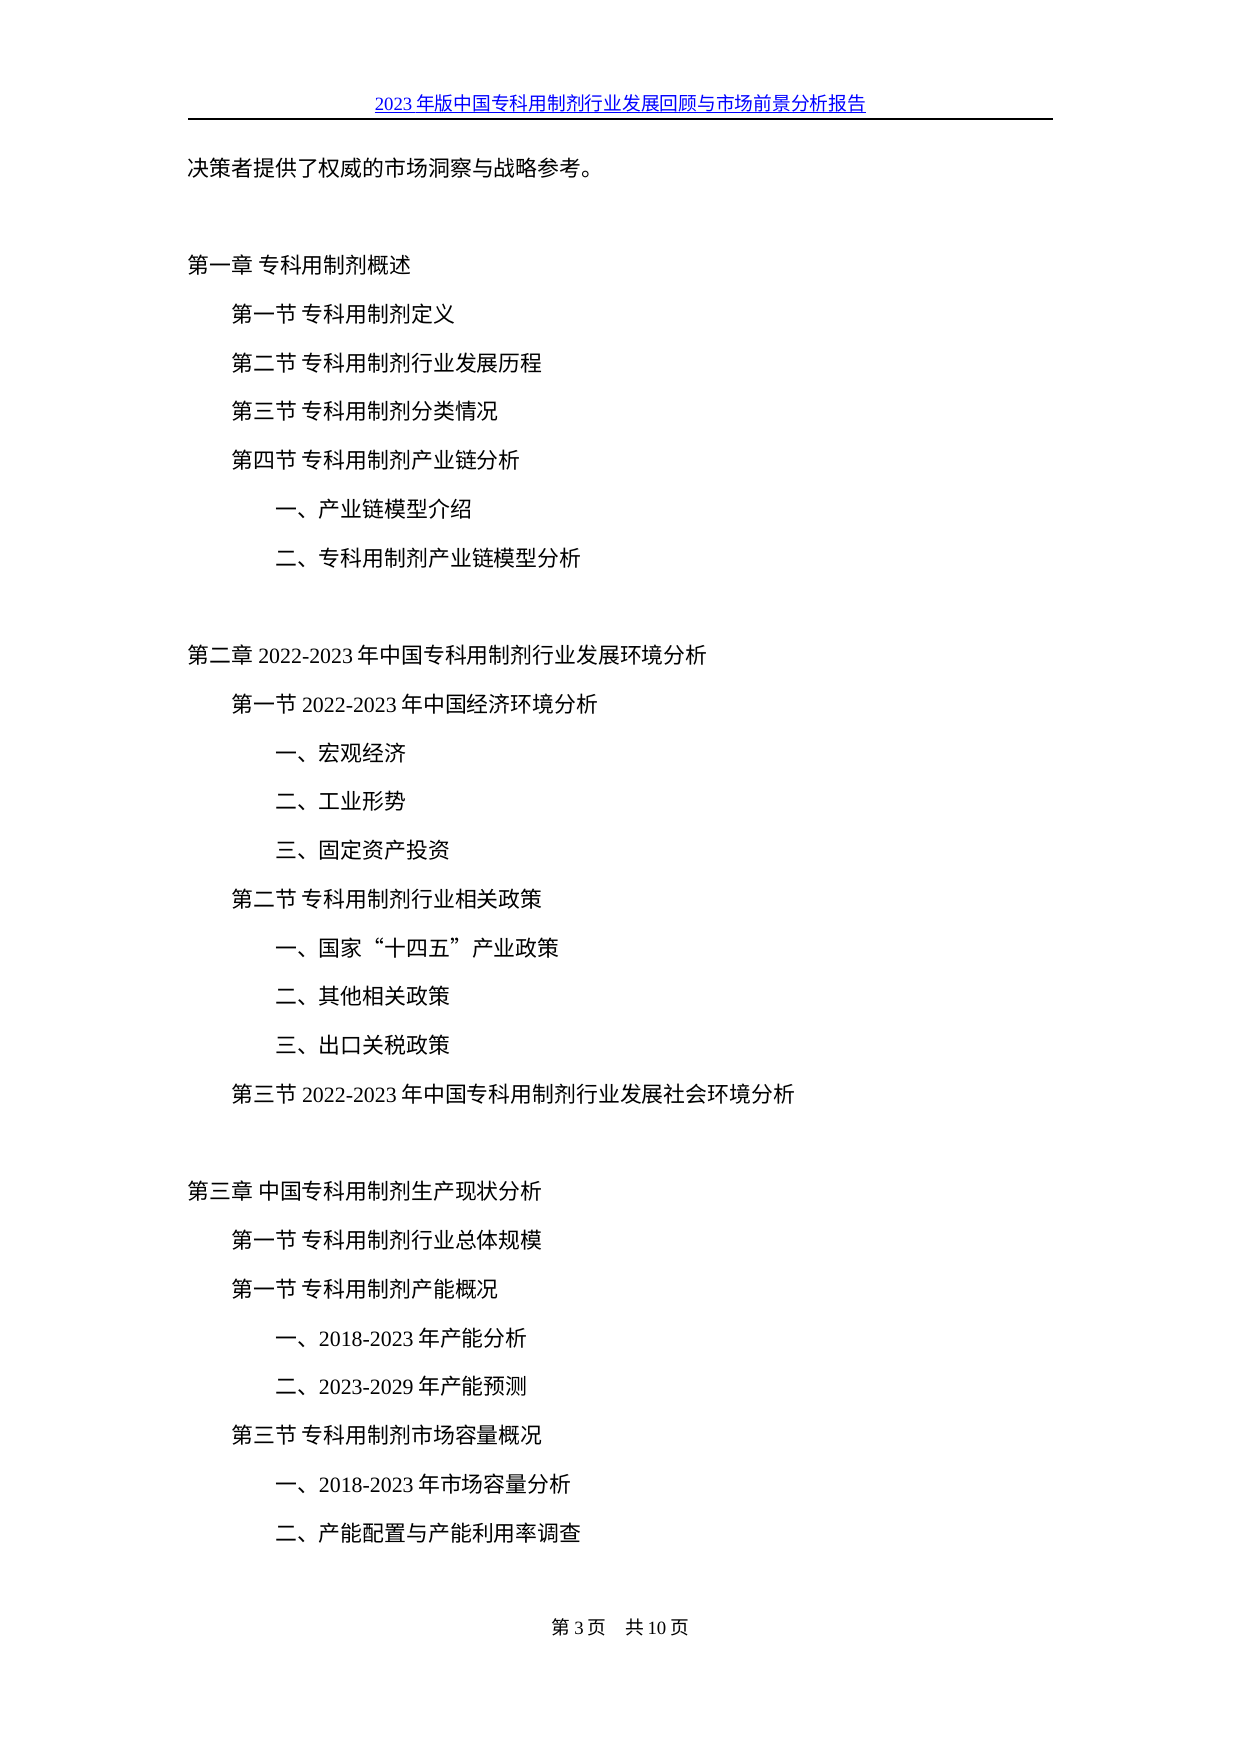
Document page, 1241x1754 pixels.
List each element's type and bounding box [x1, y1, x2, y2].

text [187, 150, 1053, 1548]
